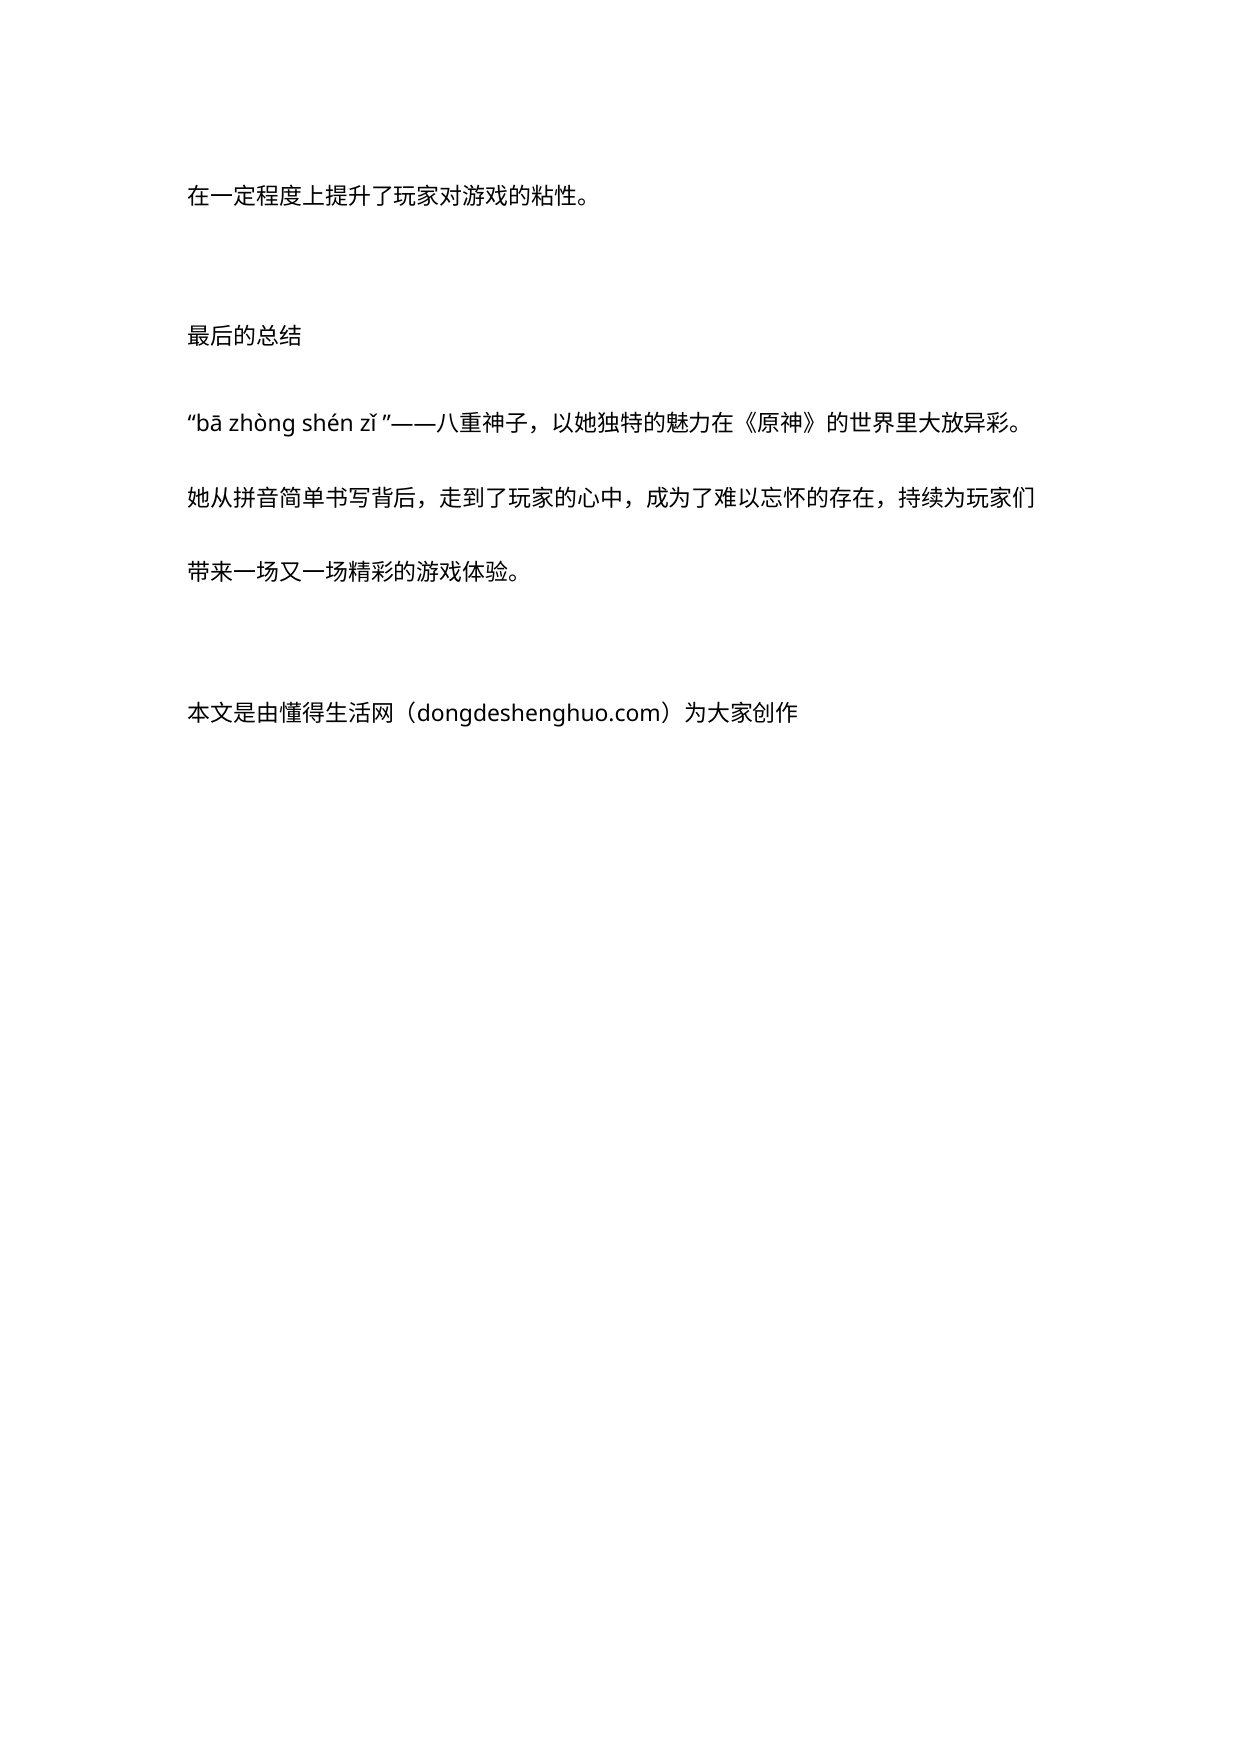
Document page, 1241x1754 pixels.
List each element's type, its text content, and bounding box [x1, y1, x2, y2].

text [187, 162, 1053, 227]
text “bā zhòng shén zǐ ”——八重神子，以她独特的魅力在《原神》的世界里大放异彩。她从拼音简单书写背后，走到了玩家的心中，成为了难以忘怀的存在，持续为玩家们带来一场又一场精彩的游戏体验。 [187, 389, 1053, 603]
text 本文是由懂得生活网（dongdeshenghuo.com）为大家创作 [187, 679, 1053, 744]
text 最后的总结 [187, 302, 1053, 367]
